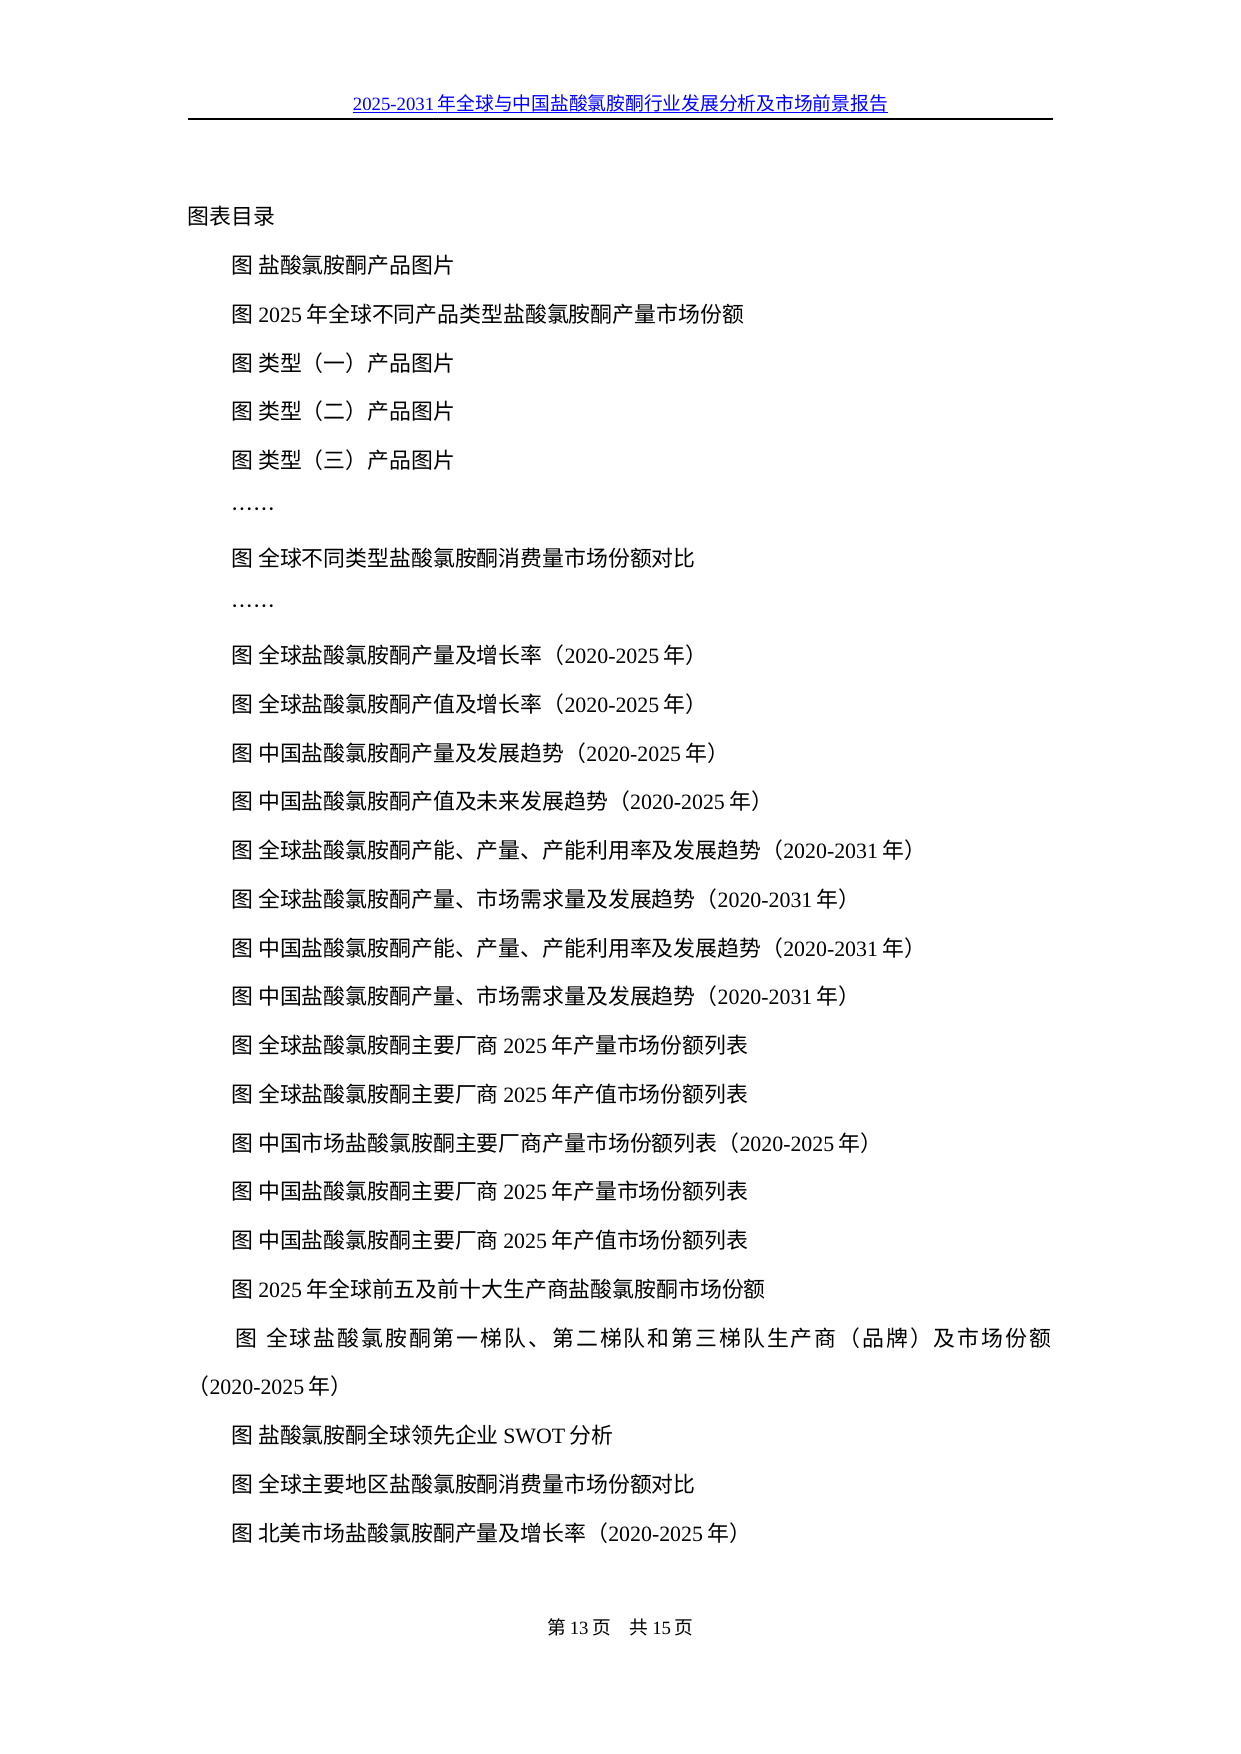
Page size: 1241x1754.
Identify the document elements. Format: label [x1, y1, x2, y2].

text [187, 150, 1053, 1548]
